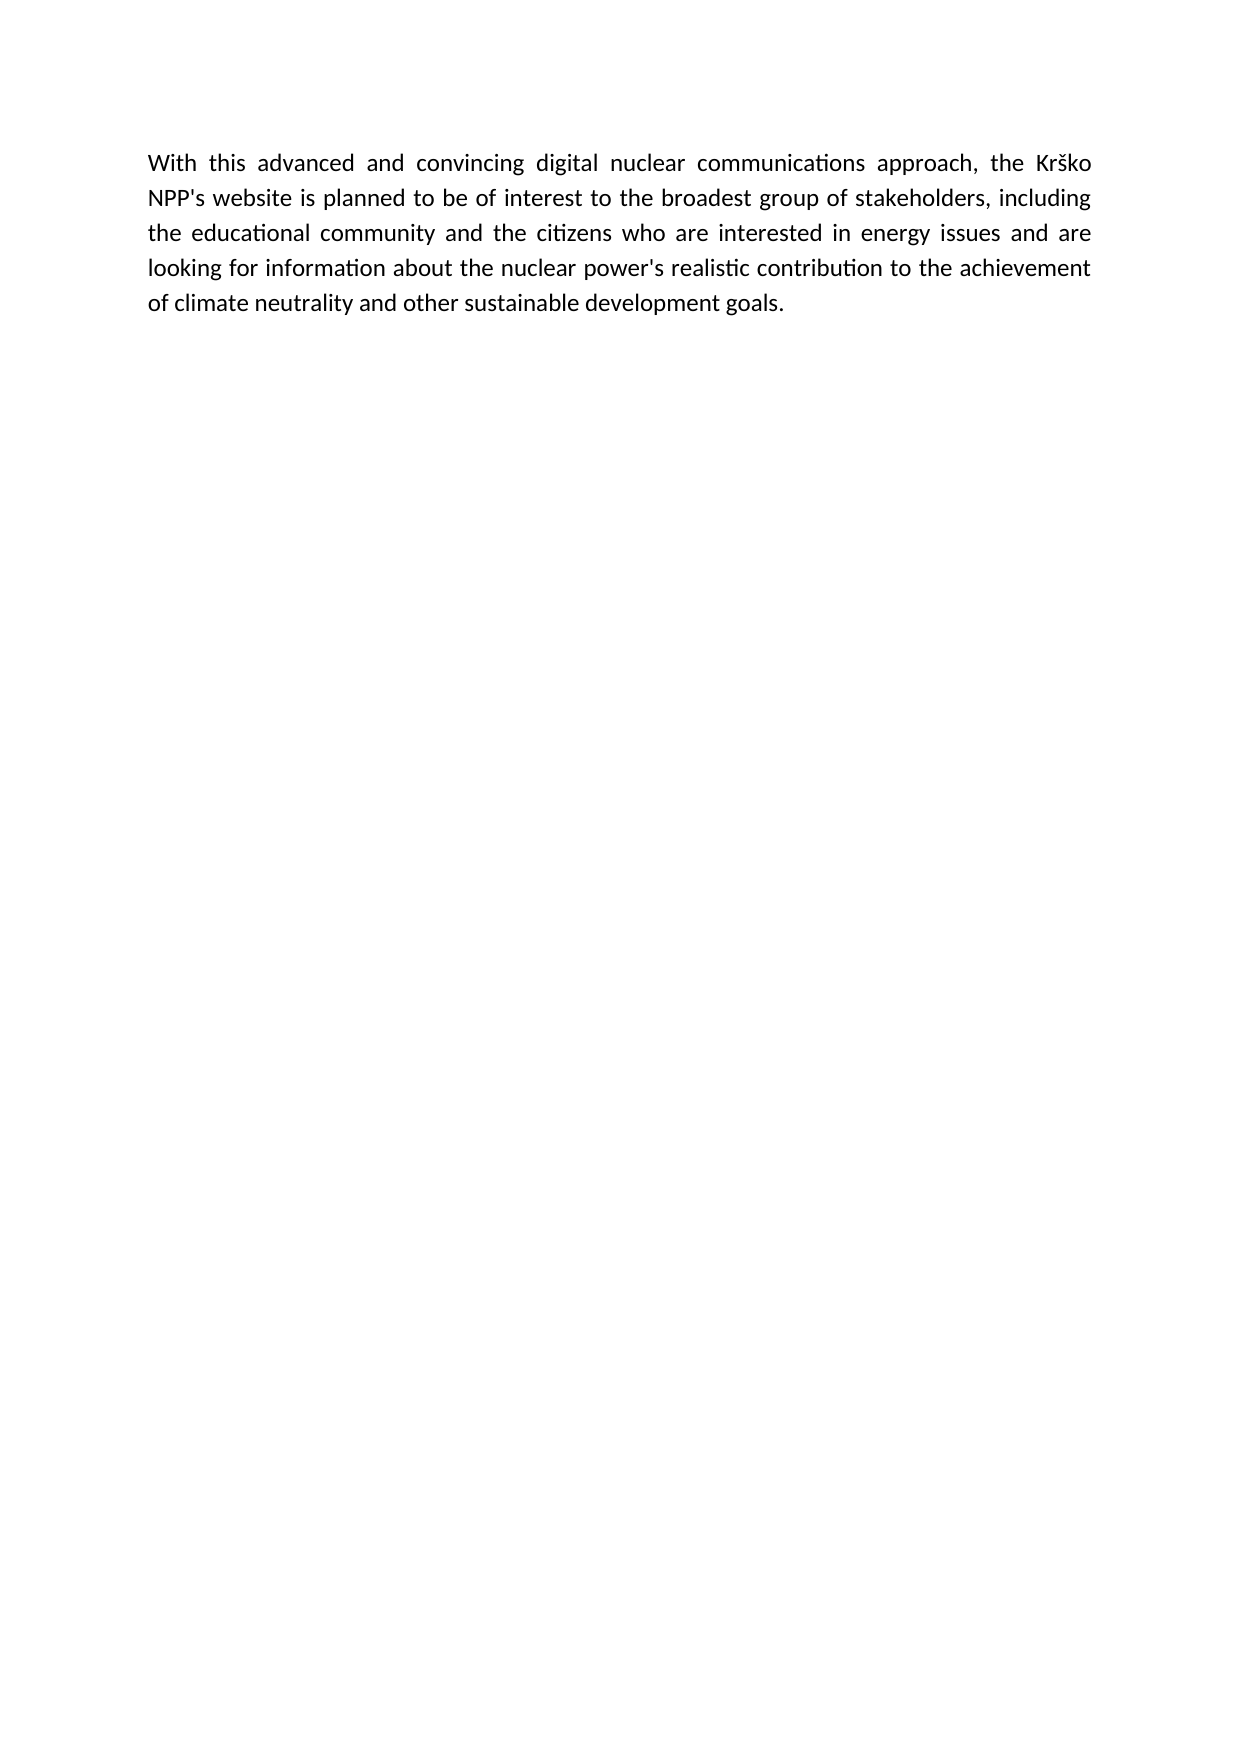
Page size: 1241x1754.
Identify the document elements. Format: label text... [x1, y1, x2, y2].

text With this advanced and convincing digital nuclear communications approach, the Krško NPP's website is planned to be of interest to the broadest group of stakeholders, including the educational community and the citizens who are interested in energy issues and are looking for information about the nuclear power's realistic contribution to the achievement of climate neutrality and other sustainable development goals. [148, 148, 1093, 318]
